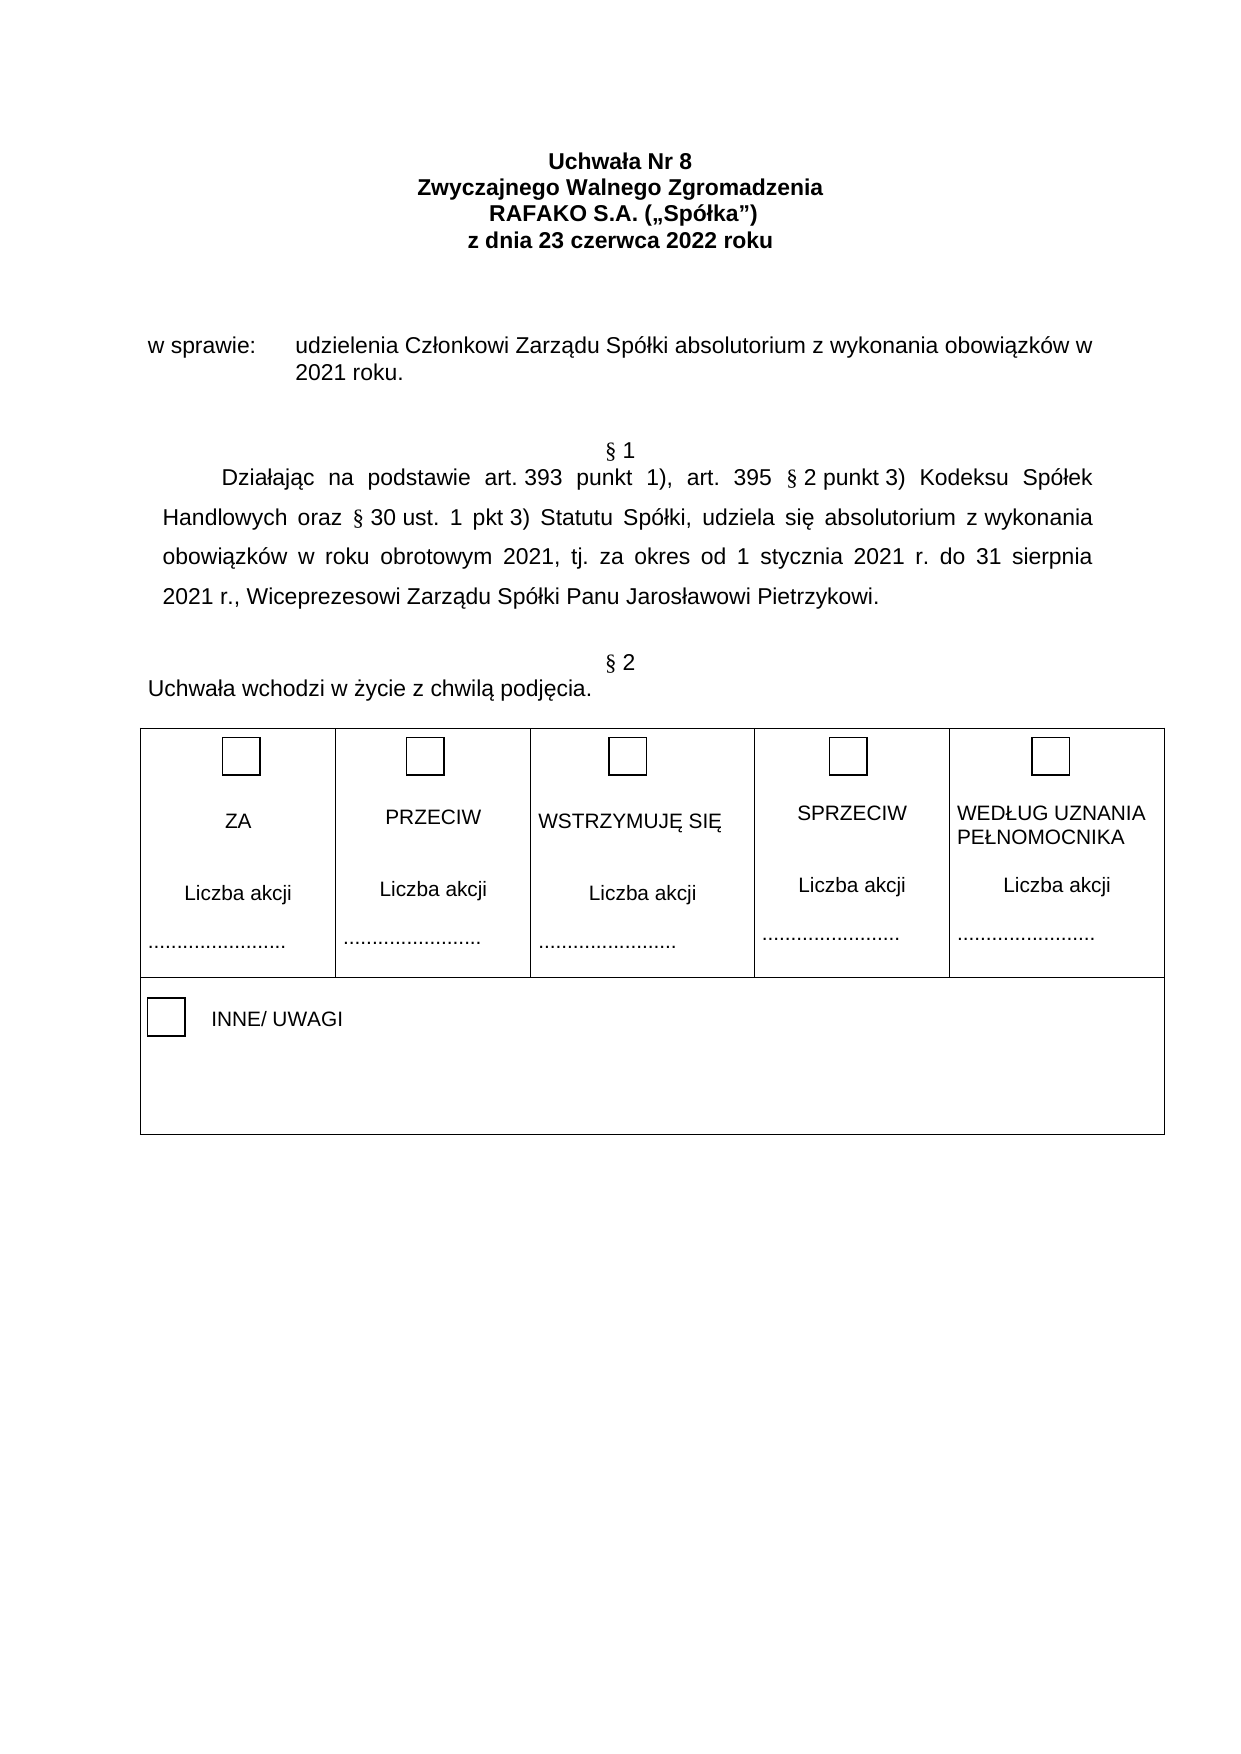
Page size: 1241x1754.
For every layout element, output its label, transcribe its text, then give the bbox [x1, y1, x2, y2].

text Zwyczajnego Walnego Zgromadzenia [148, 174, 1093, 200]
text 2 [148, 648, 1093, 675]
text Działając na podstawie art. 393 punkt 1), art. 395 2 punkt 3) Kodeksu Spółek Handlowych oraz 30 ust. 1 pkt 3) Statutu Spółki, udziela się absolutorium z wykonania obowiązków w roku obrotowym 2021, tj. za okres od 1 stycznia 2021 r. do 31 sierpnia 2021 r., Wiceprezesowi Zarządu Spółki Panu Jarosławowi Pietrzykowi. [162, 464, 1093, 609]
table_header ZA Liczba akcji ........................ [141, 729, 335, 977]
table_header SPRZECIW Liczba akcji ........................ [755, 729, 949, 977]
table_header PRZECIW Liczba akcji ........................ [336, 729, 530, 977]
text w sprawie: udzielenia Członkowi Zarządu Spółki absolutorium z wykonania obowiązków w 2021 roku. [148, 332, 1093, 385]
subtitle Uchwała Nr 8 [148, 148, 1093, 174]
table_header WSTRZYMUJĘ SIĘ Liczba akcji ........................ [531, 729, 754, 977]
text 1 [148, 437, 1093, 464]
text Uchwała wchodzi w życie z chwilą podjęcia. [148, 675, 1093, 701]
table_cell INNE/ UWAGI [141, 978, 1164, 1134]
text z dnia 23 czerwca 2022 roku [148, 227, 1093, 253]
text RAFAKO S.A. („Spółka”) [148, 200, 1093, 227]
table_header WEDŁUG UZNANIA PEŁNOMOCNIKA Liczba akcji ........................ [950, 729, 1164, 977]
